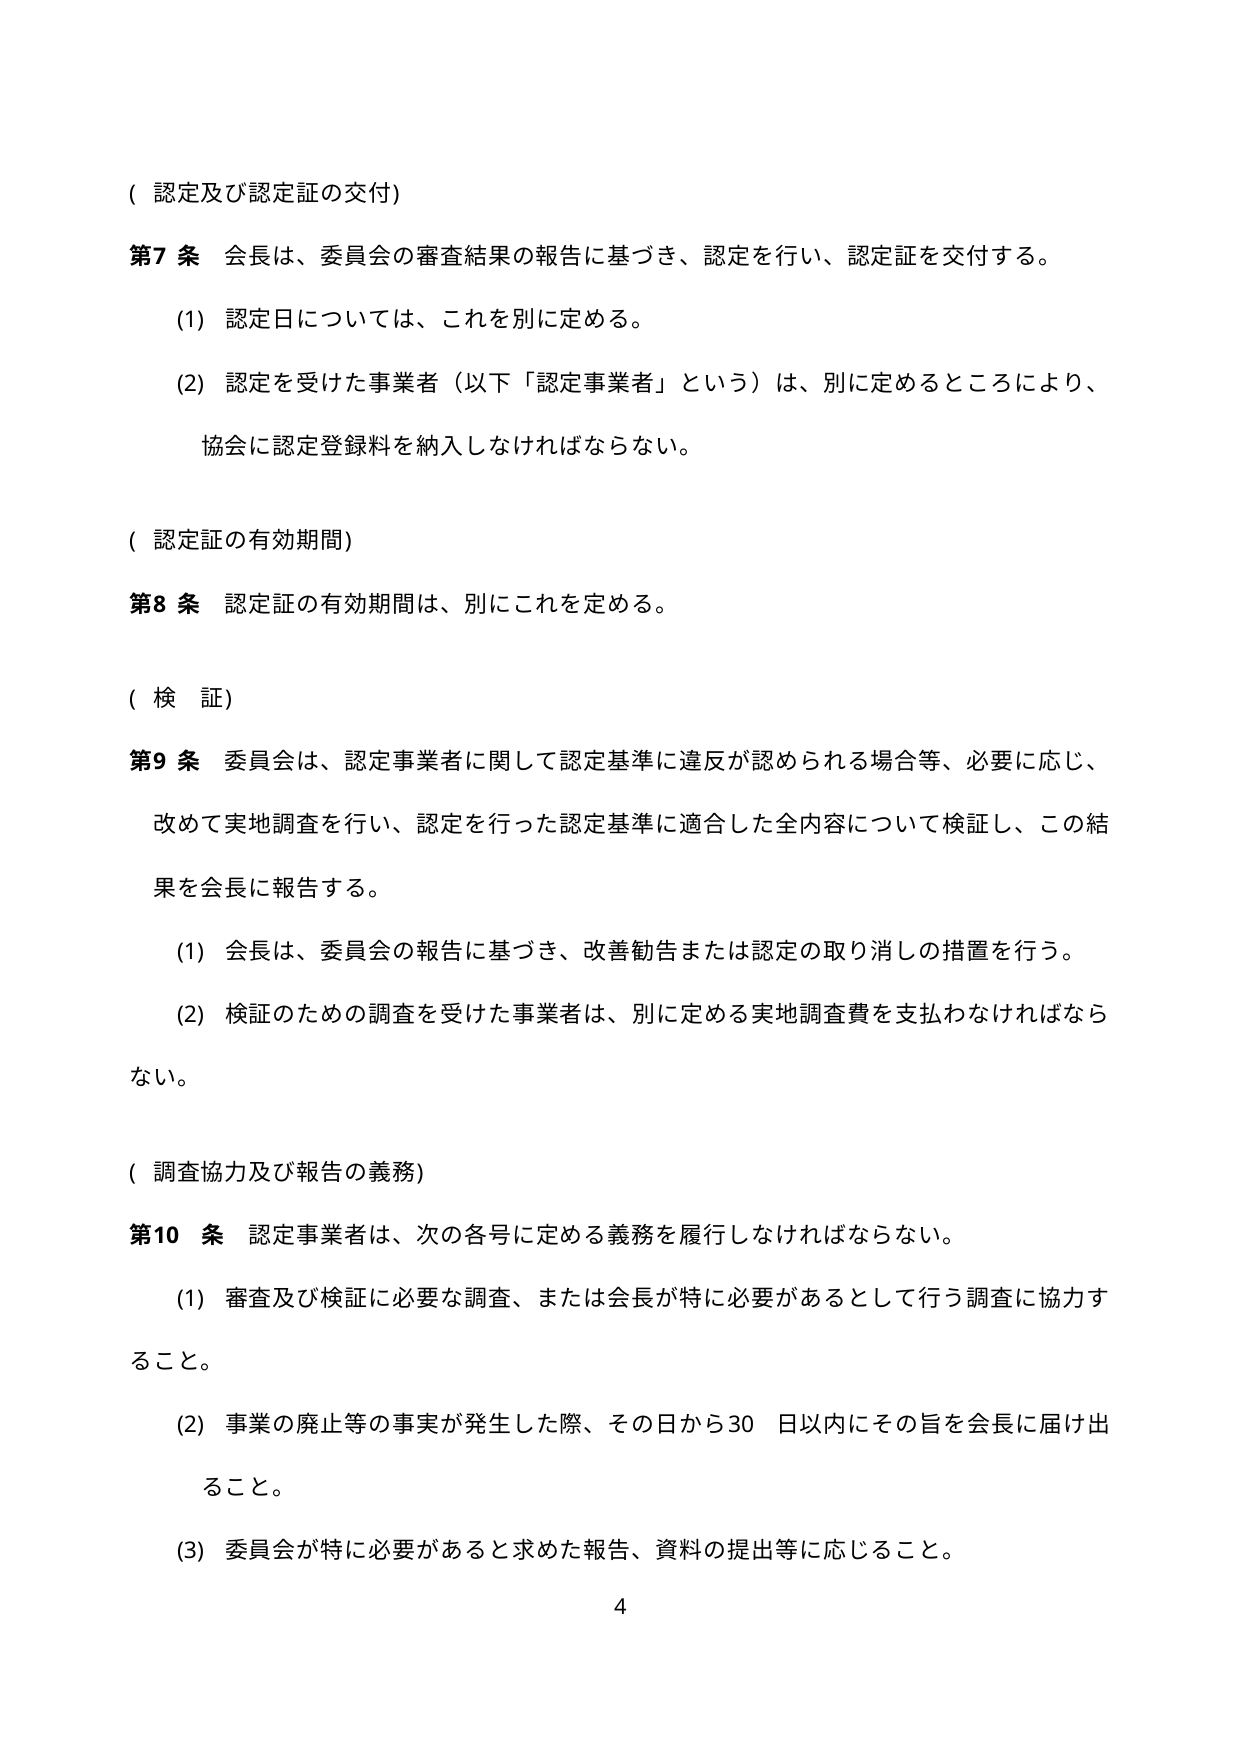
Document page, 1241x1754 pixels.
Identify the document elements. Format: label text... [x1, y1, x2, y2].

text (1) 審査及び検証に必要な調査、または会長が特に必要があるとして行う調査に協力すること。 [129, 1265, 1111, 1391]
text (調査協力及び報告の義務) [129, 1139, 1111, 1202]
text 第7条 会長は、委員会の審査結果の報告に基づき、認定を行い、認定証を交付する。 [129, 223, 1111, 286]
text 第10条 認定事業者は、次の各号に定める義務を履行しなければならない。 [129, 1202, 1111, 1265]
text (1) 会長は、委員会の報告に基づき、改善勧告または認定の取り消しの措置を行う。 [129, 918, 1111, 981]
text (2) 事業の廃止等の事実が発生した際、その日から30日以内にその旨を会長に届け出ること。 [171, 1391, 1111, 1517]
text (1) 認定日については、これを別に定める。 [129, 286, 1111, 349]
text (2) 認定を受けた事業者（以下「認定事業者」という）は、別に定めるところにより、協会に認定登録料を納入しなければならない。 [129, 349, 1111, 476]
text 第8条 認定証の有効期間は、別にこれを定める。 [129, 571, 1111, 634]
text (認定及び認定証の交付) [129, 160, 1111, 223]
text (認定証の有効期間) [129, 507, 1111, 571]
text 第9条 委員会は、認定事業者に関して認定基準に違反が認められる場合等、必要に応じ、改めて実地調査を行い、認定を行った認定基準に適合した全内容について検証し、この結果を会長に報告する。 [129, 728, 1111, 918]
text (3) 委員会が特に必要があると求めた報告、資料の提出等に応じること。 [129, 1517, 1111, 1581]
text (検 証) [129, 665, 1111, 728]
text (2) 検証のための調査を受けた事業者は、別に定める実地調査費を支払わなければならない。 [129, 981, 1111, 1107]
